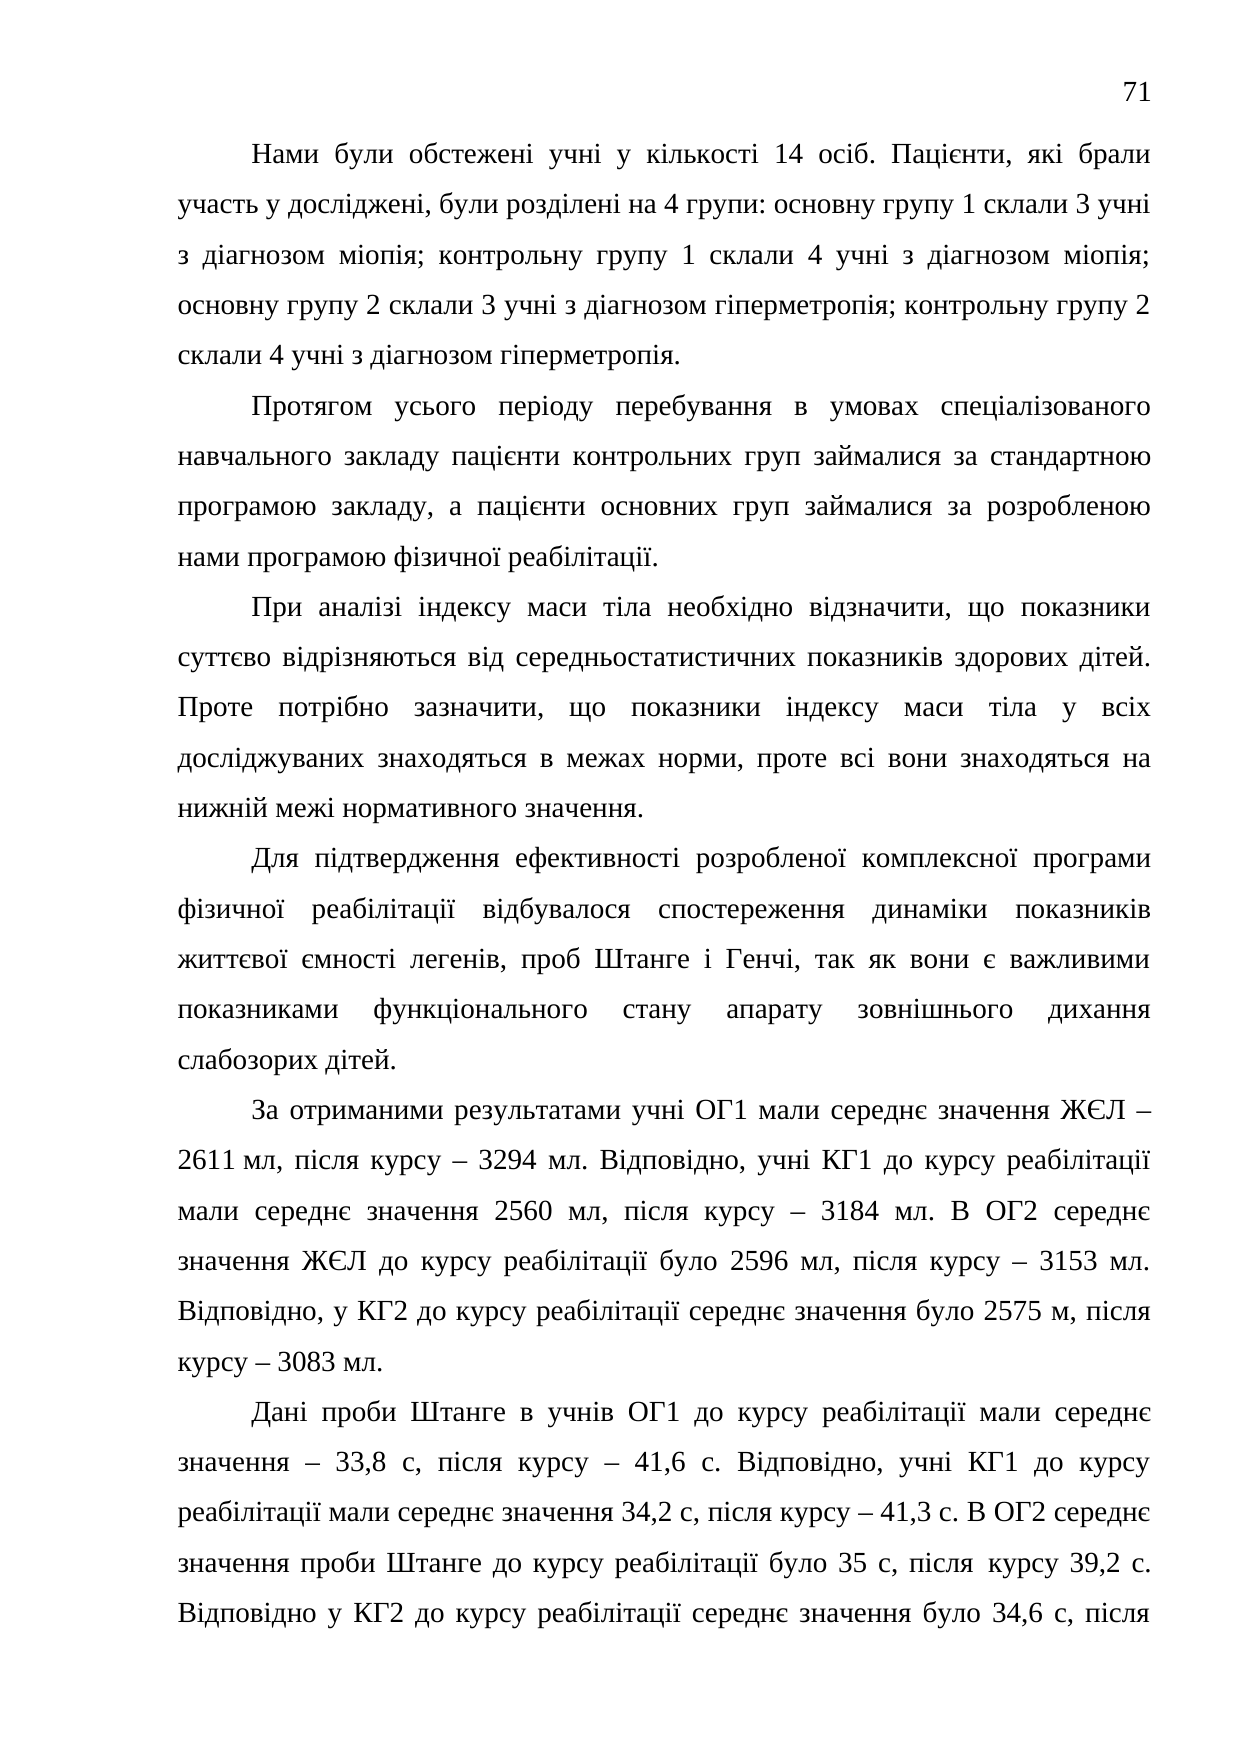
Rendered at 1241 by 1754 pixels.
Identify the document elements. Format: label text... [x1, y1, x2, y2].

text Протягом усього періоду перебування в умовах спеціалізованого навчального закладу пацієнти контрольних груп займалися за стандартною програмою закладу, а пацієнти основних груп займалися за розробленою нами програмою фізичної реабілітації. [177, 388, 1152, 572]
text Нами були обстежені учні у кількості 14 осіб. Пацієнти, які брали участь у досліджені, були розділені на 4 групи: основну групу 1 склали 3 учні з діагнозом міопія; контрольну групу 1 склали 4 учні з діагнозом міопія; основну групу 2 склали 3 учні з діагнозом гіперметропія; контрольну групу 2 склали 4 учні з діагнозом гіперметропія. [177, 136, 1152, 371]
text За отриманими результатами учні ОГ1 мали середнє значення ЖЄЛ – 2611 мл, після курсу – 3294 мл. Відповідно, учні КГ1 до курсу реабілітації мали середнє значення 2560 мл, після курсу – 3184 мл. В ОГ2 середнє значення ЖЄЛ до курсу реабілітації було 2596 мл, після курсу – 3153 мл. Відповідно, у КГ2 до курсу реабілітації середнє значення було 2575 м, після курсу – 3083 мл. [177, 1092, 1152, 1377]
text Для підтвердження ефективності розробленої комплексної програми фізичної реабілітації відбувалося спостереження динаміки показників життєвої ємності легенів, проб Штанге і Генчі, так як вони є важливими показниками функціонального стану апарату зовнішнього дихання слабозорих дітей. [177, 841, 1152, 1075]
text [177, 1394, 1152, 1629]
text При аналізі індексу маси тіла необхідно відзначити, що показники суттєво відрізняються від середньостатистичних показників здорових дітей. Проте потрібно зазначити, що показники індексу маси тіла у всіх досліджуваних знаходяться в межах норми, проте всі вони знаходяться на нижній межі нормативного значення. [177, 589, 1152, 824]
